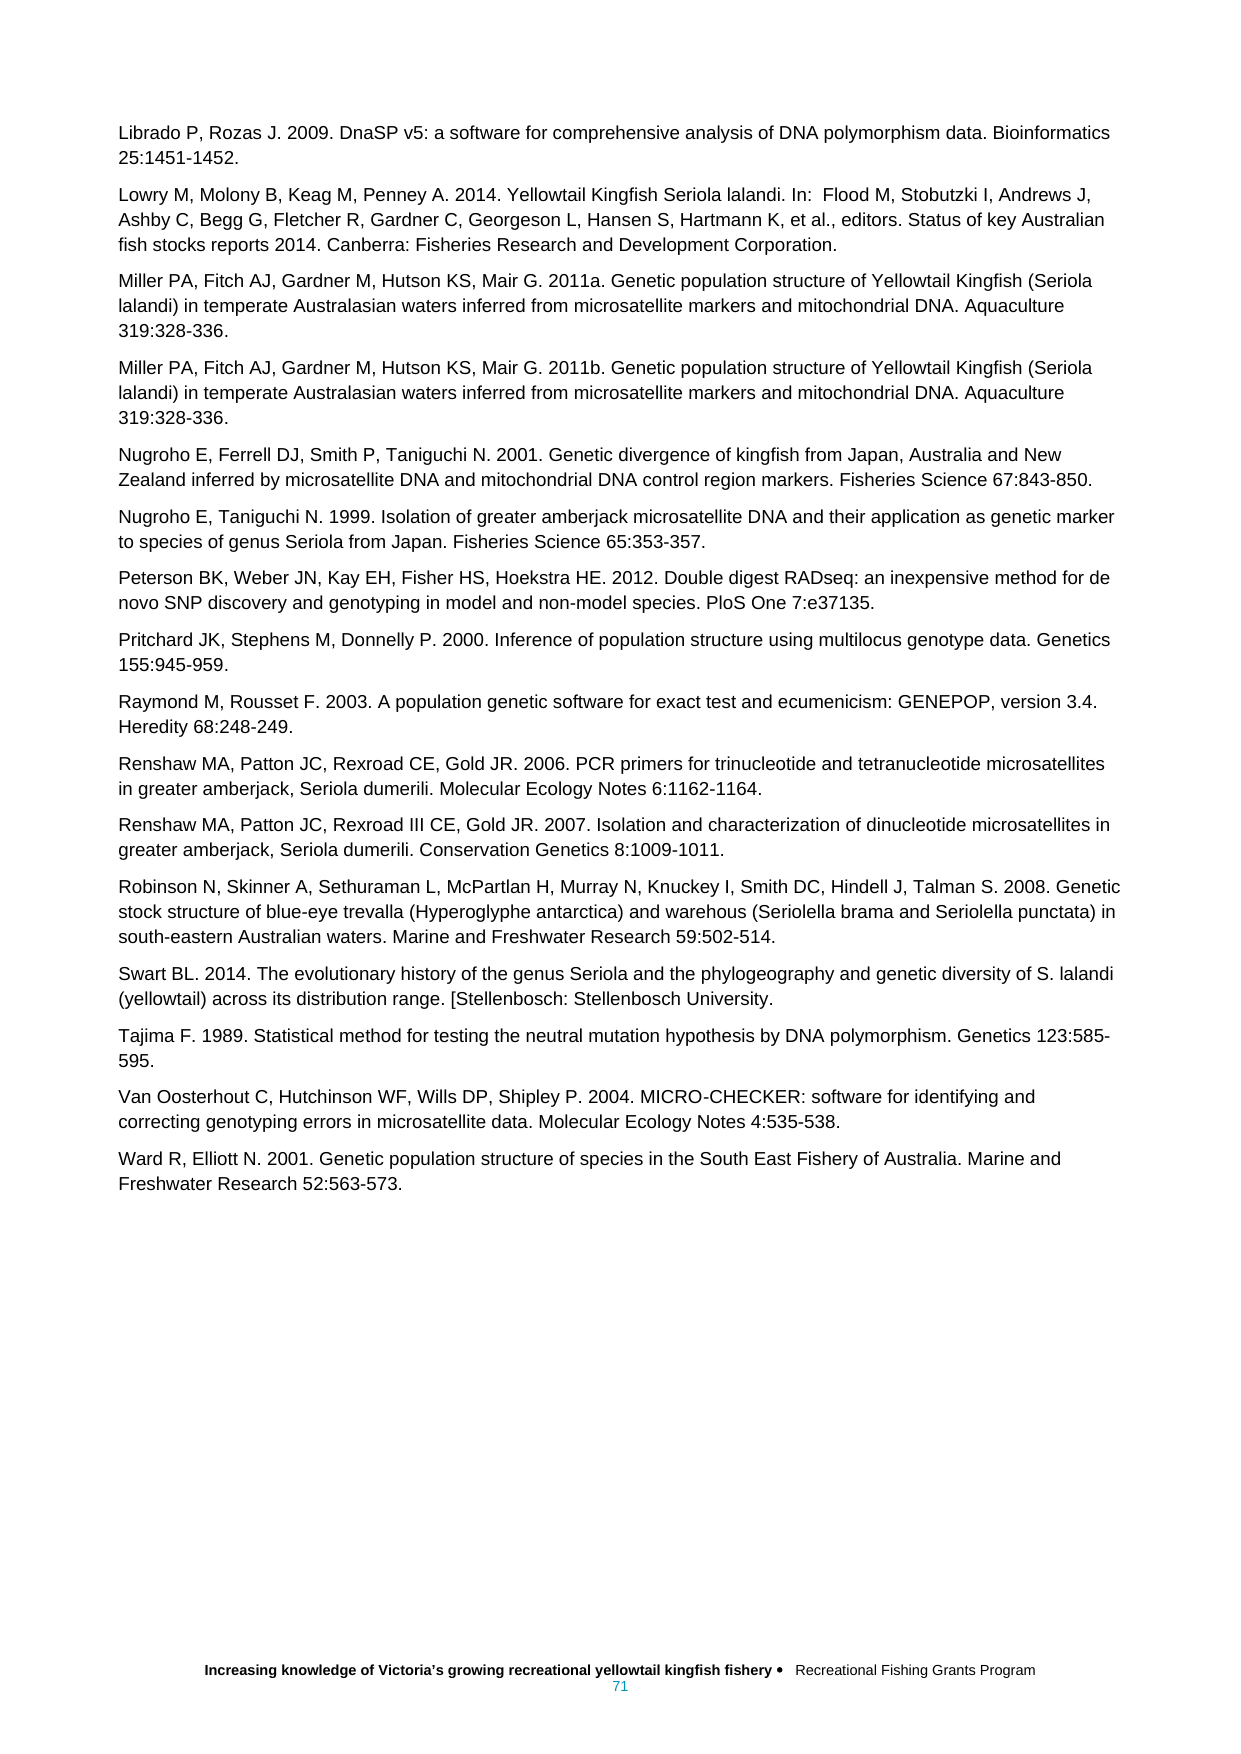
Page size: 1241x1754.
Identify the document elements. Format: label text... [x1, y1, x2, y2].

text Van Oosterhout C, Hutchinson WF, Wills DP, Shipley P. 2004. MICRO‐CHECKER: software for identifying and correcting genotyping errors in microsatellite data. Molecular Ecology Notes 4:535-538. [118, 1083, 1122, 1133]
text Librado P, Rozas J. 2009. DnaSP v5: a software for comprehensive analysis of DNA polymorphism data. Bioinformatics 25:1451-1452. [118, 118, 1122, 168]
text Raymond M, Rousset F. 2003. A population genetic software for exact test and ecumenicism: GENEPOP, version 3.4. Heredity 68:248-249. [118, 687, 1122, 737]
text Pritchard JK, Stephens M, Donnelly P. 2000. Inference of population structure using multilocus genotype data. Genetics 155:945-959. [118, 626, 1122, 676]
text Lowry M, Molony B, Keag M, Penney A. 2014. Yellowtail Kingfish Seriola lalandi. In: Flood M, Stobutzki I, Andrews J, Ashby C, Begg G, Fletcher R, Gardner C, Georgeson L, Hansen S, Hartmann K, et al., editors. Status of key Australian fish stocks reports 2014. Canberra: Fisheries Research and Development Corporation. [118, 180, 1122, 255]
text Nugroho E, Ferrell DJ, Smith P, Taniguchi N. 2001. Genetic divergence of kingfish from Japan, Australia and New Zealand inferred by microsatellite DNA and mitochondrial DNA control region markers. Fisheries Science 67:843-850. [118, 440, 1122, 490]
text Miller PA, Fitch AJ, Gardner M, Hutson KS, Mair G. 2011b. Genetic population structure of Yellowtail Kingfish (Seriola lalandi) in temperate Australasian waters inferred from microsatellite markers and mitochondrial DNA. Aquaculture 319:328-336. [118, 353, 1122, 428]
text Swart BL. 2014. The evolutionary history of the genus Seriola and the phylogeography and genetic diversity of S. lalandi (yellowtail) across its distribution range. [Stellenbosch: Stellenbosch University. [118, 959, 1122, 1009]
text Miller PA, Fitch AJ, Gardner M, Hutson KS, Mair G. 2011a. Genetic population structure of Yellowtail Kingfish (Seriola lalandi) in temperate Australasian waters inferred from microsatellite markers and mitochondrial DNA. Aquaculture 319:328-336. [118, 267, 1122, 342]
text Nugroho E, Taniguchi N. 1999. Isolation of greater amberjack microsatellite DNA and their application as genetic marker to species of genus Seriola from Japan. Fisheries Science 65:353-357. [118, 502, 1122, 552]
text Peterson BK, Weber JN, Kay EH, Fisher HS, Hoekstra HE. 2012. Double digest RADseq: an inexpensive method for de novo SNP discovery and genotyping in model and non-model species. PloS One 7:e37135. [118, 564, 1122, 614]
text Ward R, Elliott N. 2001. Genetic population structure of species in the South East Fishery of Australia. Marine and Freshwater Research 52:563-573. [118, 1145, 1122, 1195]
text Renshaw MA, Patton JC, Rexroad III CE, Gold JR. 2007. Isolation and characterization of dinucleotide microsatellites in greater amberjack, Seriola dumerili. Conservation Genetics 8:1009-1011. [118, 811, 1122, 861]
text Renshaw MA, Patton JC, Rexroad CE, Gold JR. 2006. PCR primers for trinucleotide and tetranucleotide microsatellites in greater amberjack, Seriola dumerili. Molecular Ecology Notes 6:1162-1164. [118, 749, 1122, 799]
text Robinson N, Skinner A, Sethuraman L, McPartlan H, Murray N, Knuckey I, Smith DC, Hindell J, Talman S. 2008. Genetic stock structure of blue-eye trevalla (Hyperoglyphe antarctica) and warehous (Seriolella brama and Seriolella punctata) in south-eastern Australian waters. Marine and Freshwater Research 59:502-514. [118, 873, 1122, 948]
text Tajima F. 1989. Statistical method for testing the neutral mutation hypothesis by DNA polymorphism. Genetics 123:585-595. [118, 1021, 1122, 1071]
